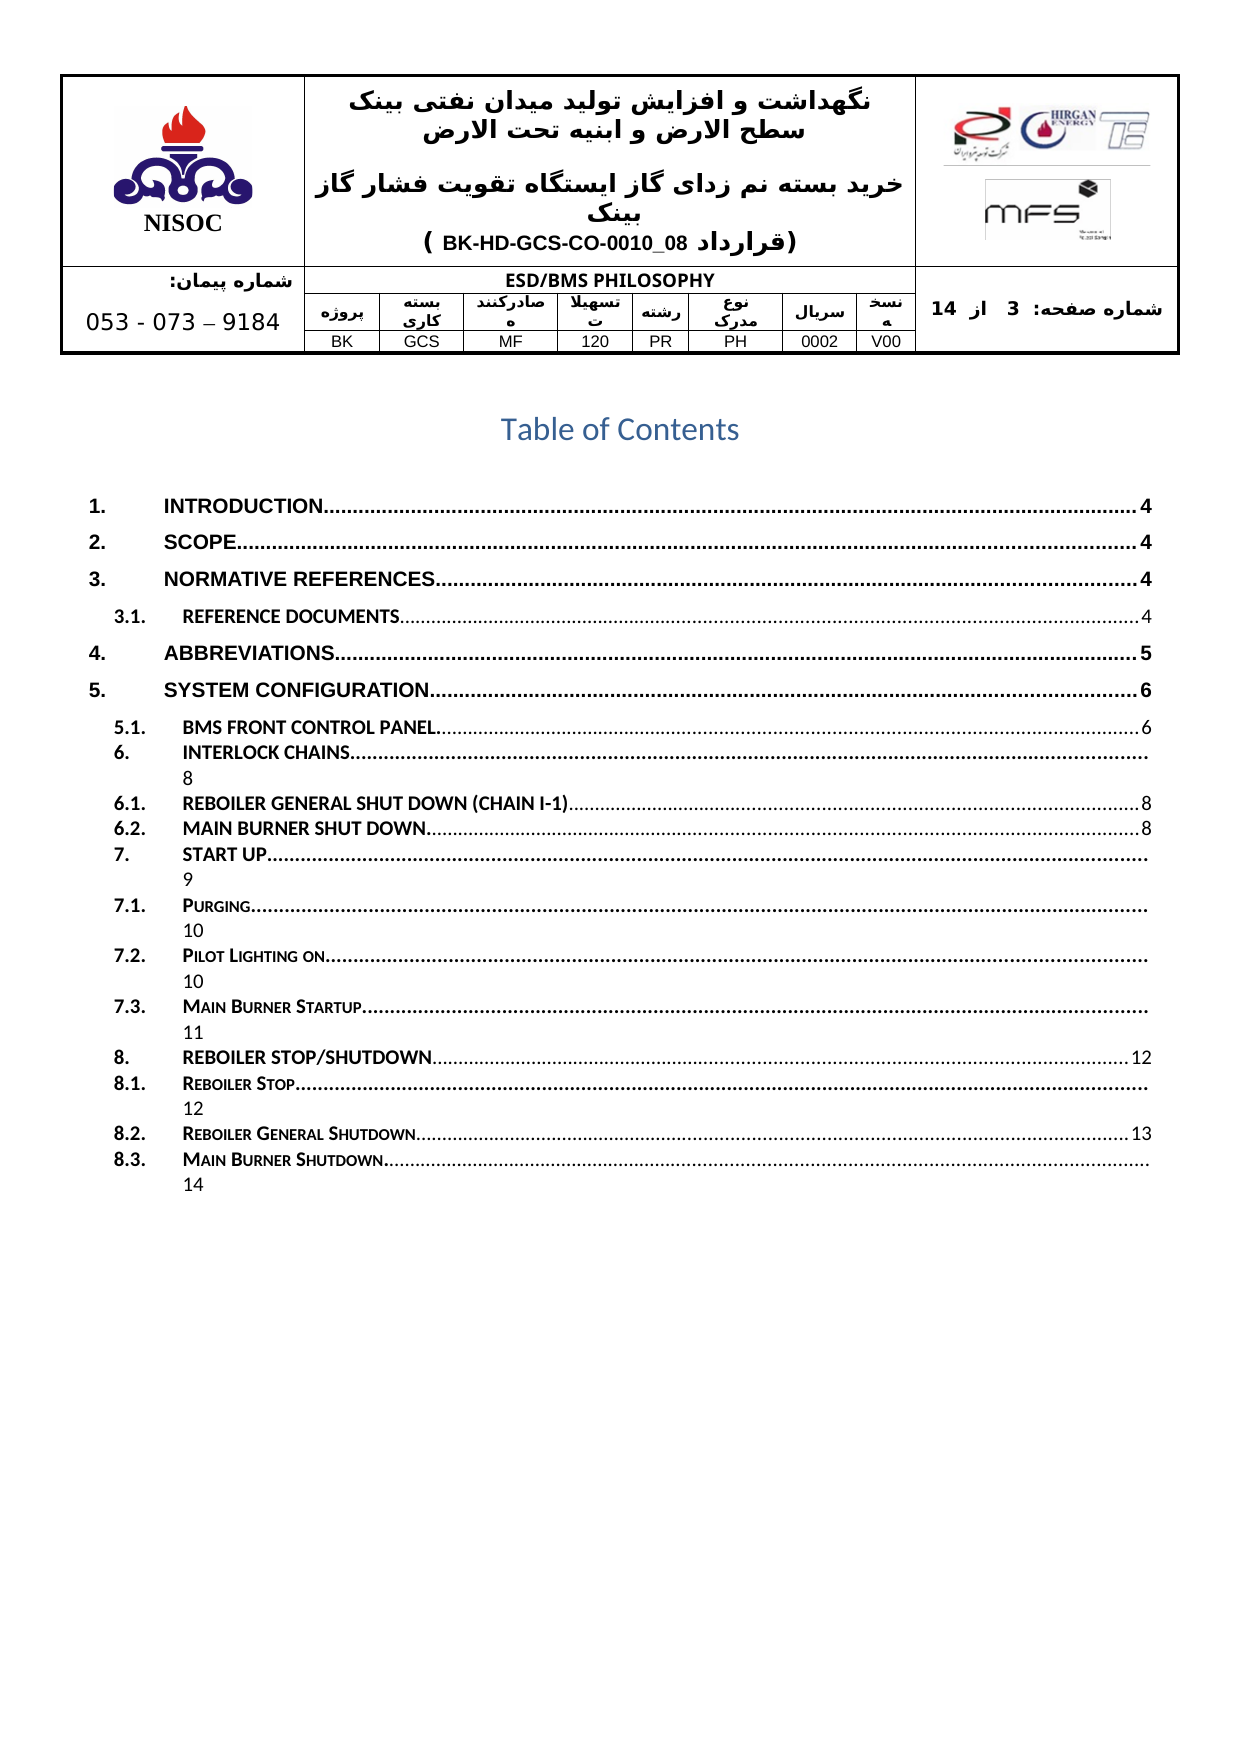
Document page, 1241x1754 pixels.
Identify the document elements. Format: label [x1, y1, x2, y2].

picture [943, 103, 1151, 240]
picture [113, 106, 253, 208]
